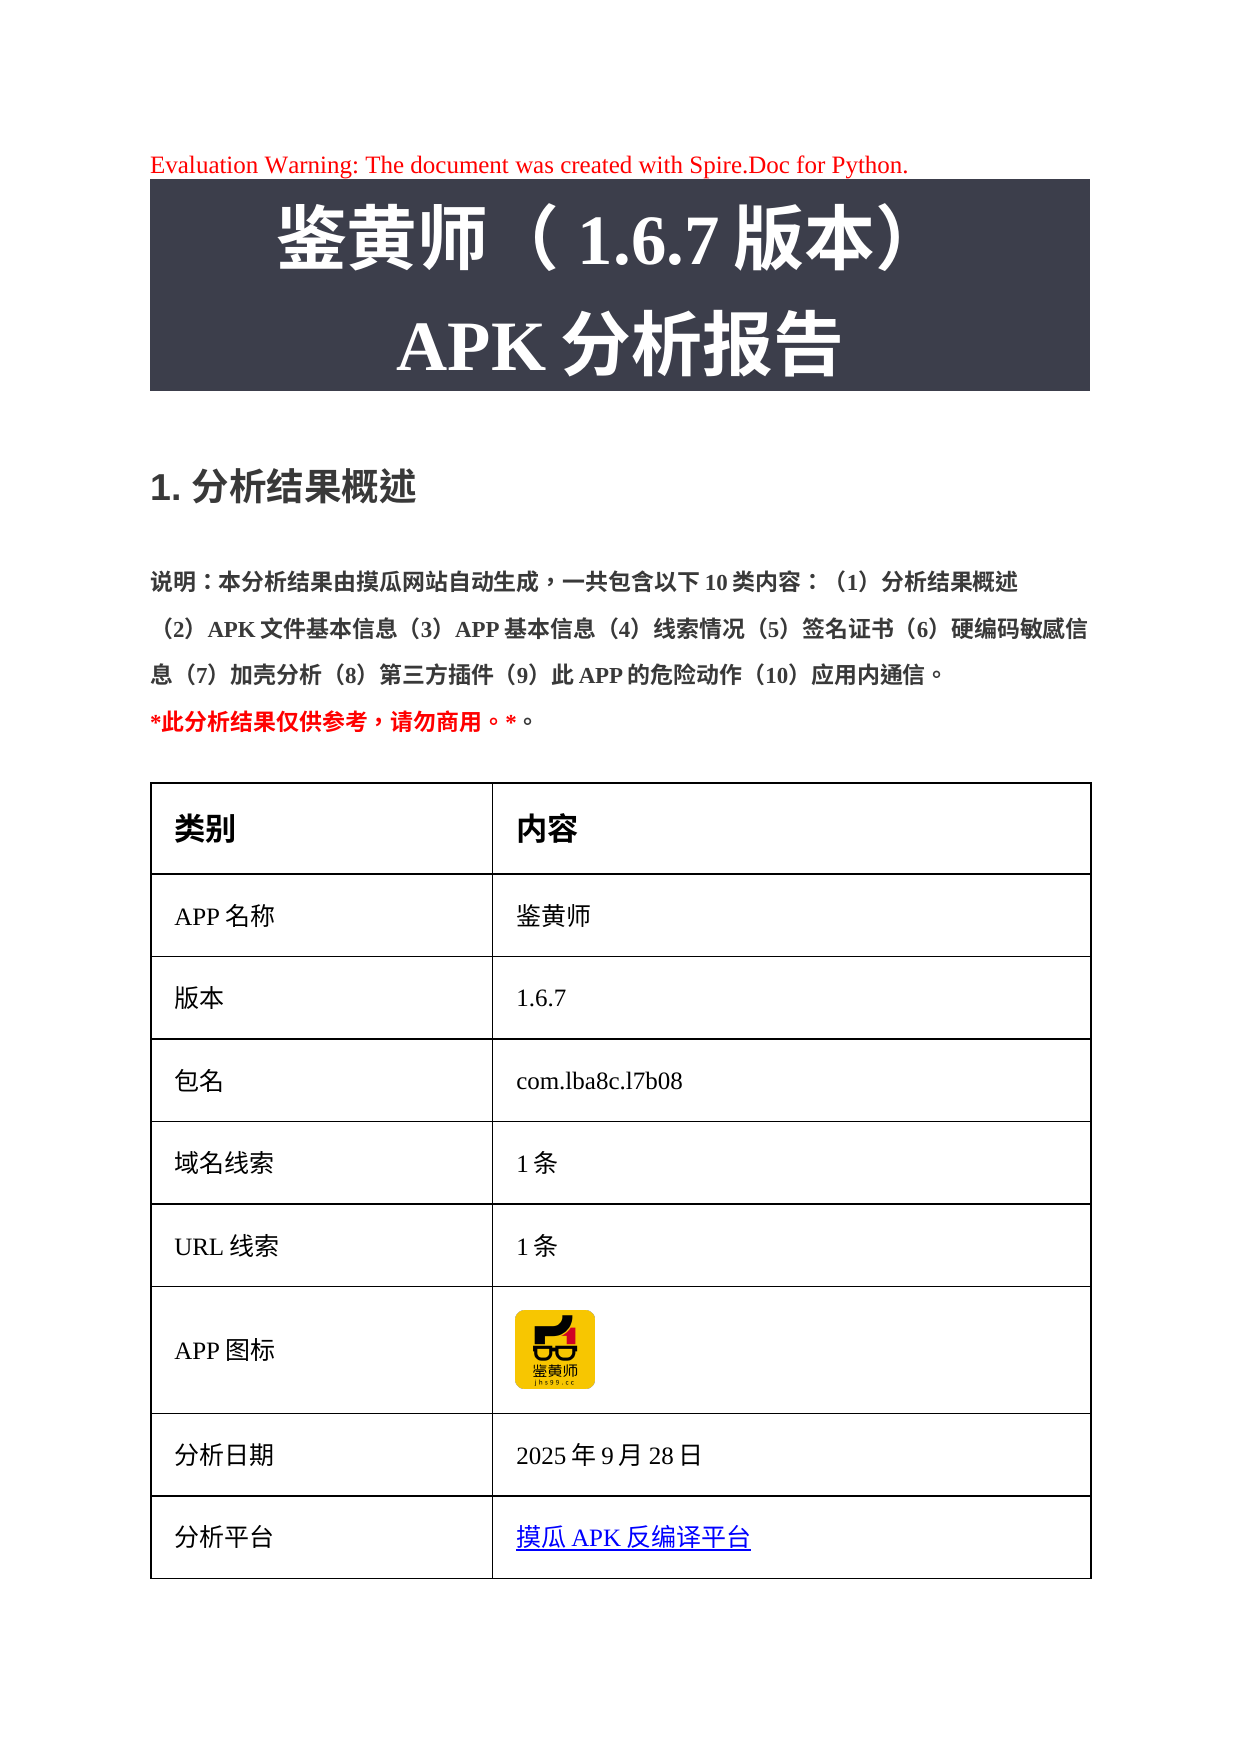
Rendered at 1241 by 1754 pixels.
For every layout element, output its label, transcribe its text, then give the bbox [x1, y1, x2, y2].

table_cell [493, 1287, 1090, 1412]
table_header 类别 [152, 784, 492, 873]
text 鉴黄师（ 1.6.7版本） APK分析报告 [150, 179, 1090, 391]
table_cell com.lba8c.l7b08 [493, 1040, 1090, 1121]
table_cell 域名线索 [152, 1122, 492, 1203]
table_cell 摸瓜APK反编译平台 [493, 1497, 1090, 1577]
picture [515, 1310, 595, 1389]
table_cell 2025年9月28日 [493, 1414, 1090, 1495]
subtitle 1. 分析结果概述 [150, 460, 1090, 511]
table_header 内容 [493, 784, 1090, 873]
table_cell 分析平台 [152, 1497, 492, 1577]
table_cell 1条 [493, 1122, 1090, 1203]
table_cell 1.6.7 [493, 957, 1090, 1038]
table_cell APP名称 [152, 875, 492, 956]
table_cell 版本 [152, 957, 492, 1038]
table_cell 1条 [493, 1205, 1090, 1286]
table_cell APP图标 [152, 1287, 492, 1412]
table_cell 包名 [152, 1040, 492, 1121]
table_cell URL线索 [152, 1205, 492, 1286]
table_cell 鉴黄师 [493, 875, 1090, 956]
text Evaluation Warning: The document was created with Spire.Doc for Python. [150, 150, 1090, 179]
table_cell 分析日期 [152, 1414, 492, 1495]
text 说明：本分析结果由摸瓜网站自动生成，一共包含以下10类内容：（1）分析结果概述（2）APK文件基本信息（3）APP基本信息（4）线索情况（5）签名证书（6）硬编码敏感信息（7）加壳分析（8）第三方插件（9）此APP的危险动作（10）应用内通信。 *此分析结果仅供参考，请勿商用。*。 [150, 566, 1090, 737]
